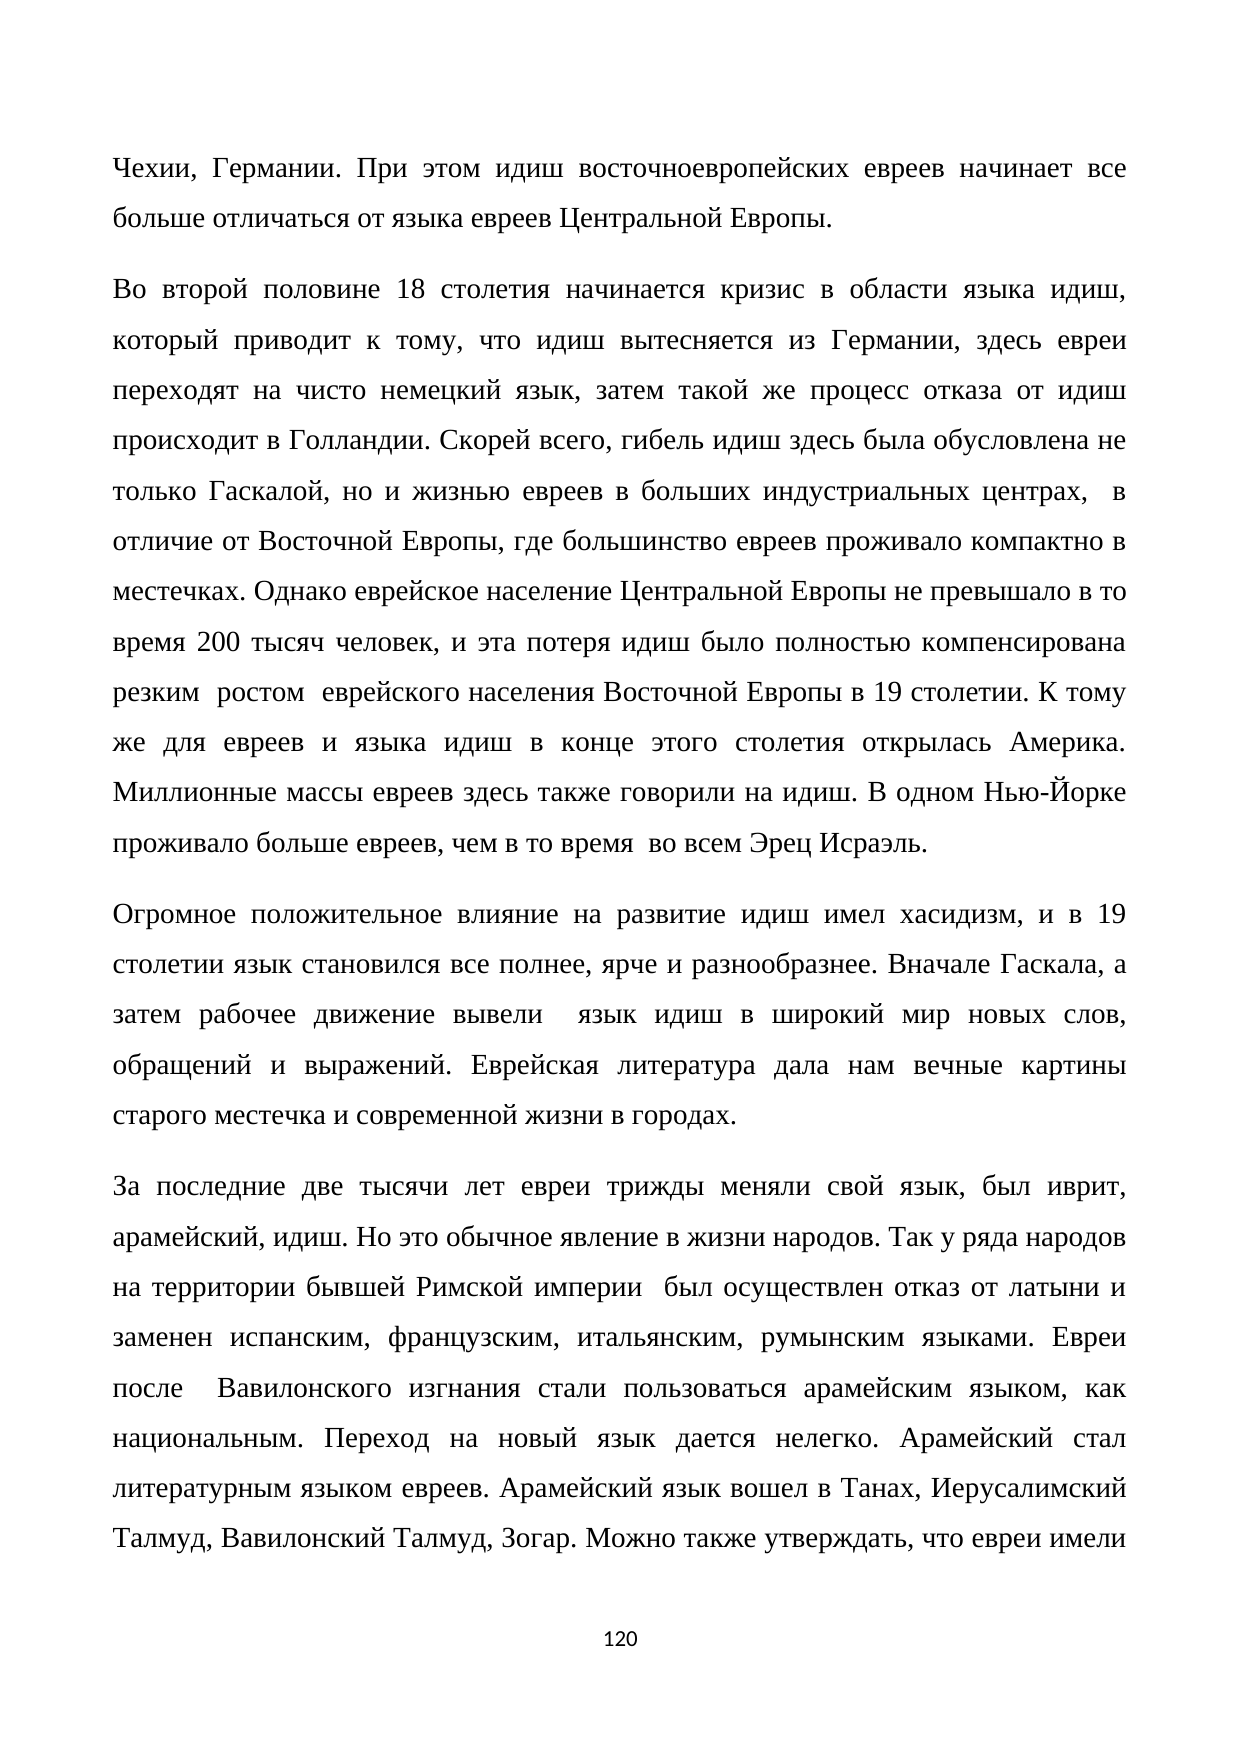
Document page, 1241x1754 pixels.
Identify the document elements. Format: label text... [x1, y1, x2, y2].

text Во второй половине 18 столетия начинается кризис в области языка идиш, который приводит к тому, что идиш вытесняется из Германии, здесь евреи переходят на чисто немецкий язык, затем такой же процесс отказа от идиш происходит в Голландии. Скорей всего, гибель идиш здесь была обусловлена не только Гаскалой, но и жизнью евреев в больших индустриальных центрах, в отличие от Восточной Европы, где большинство евреев проживало компактно в местечках. Однако еврейское население Центральной Европы не превышало в то время 200 тысяч человек, и эта потеря идиш было полностью компенсирована резким ростом еврейского населения Восточной Европы в 19 столетии. К тому же для евреев и языка идиш в конце этого столетия открылась Америка. Миллионные массы евреев здесь также говорили на идиш. В одном Нью-Йорке проживало больше евреев, чем в то время во всем Эрец Исраэль. [112, 271, 1128, 858]
text Огромное положительное влияние на развитие идиш имел хасидизм, и в 19 столетии язык становился все полнее, ярче и разнообразнее. Вначале Гаскала, а затем рабочее движение вывели язык идиш в широкий мир новых слов, обращений и выражений. Еврейская литература дала нам вечные картины старого местечка и современной жизни в городах. [112, 896, 1128, 1131]
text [112, 1168, 1128, 1554]
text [112, 150, 1128, 234]
